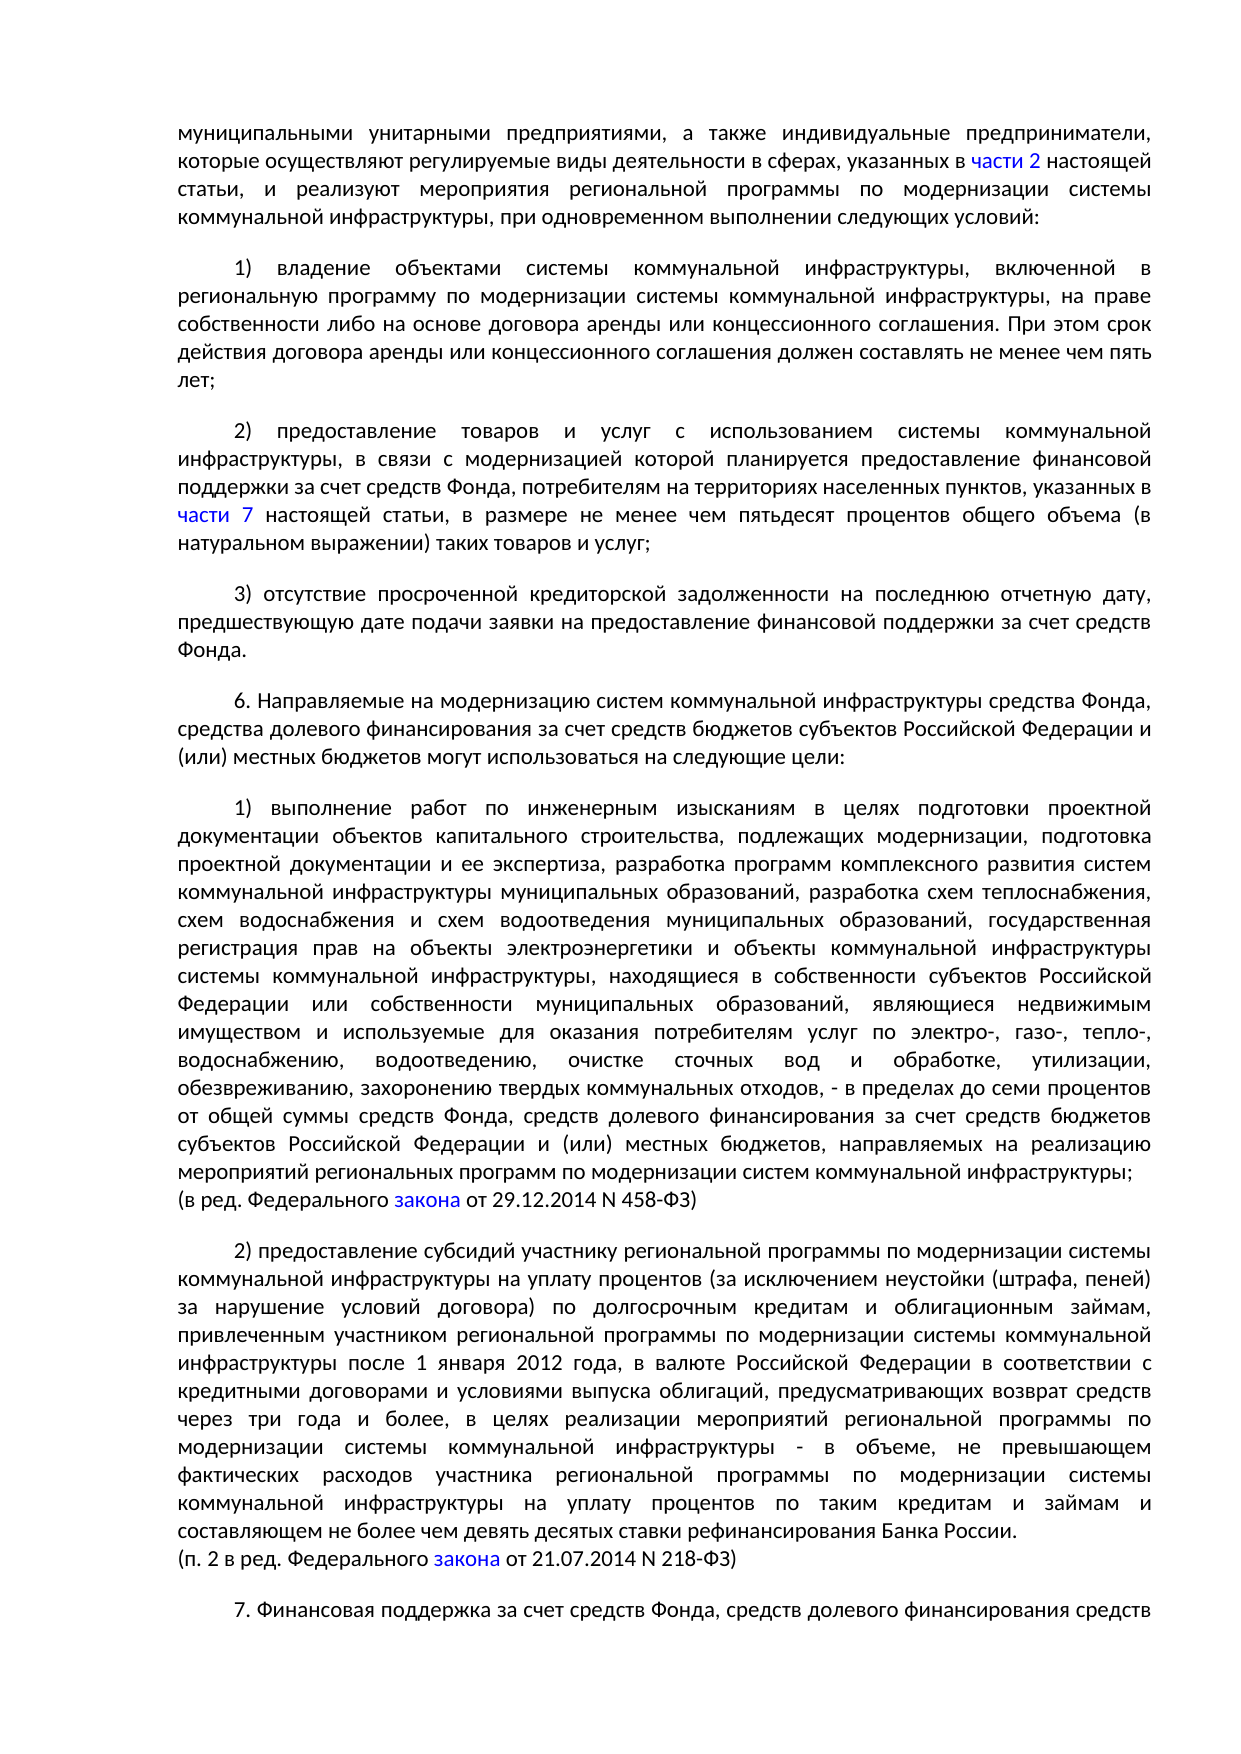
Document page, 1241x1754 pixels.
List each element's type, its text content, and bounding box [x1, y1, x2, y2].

text 1) выполнение работ по инженерным изысканиям в целях подготовки проектной документации объектов капитального строительства, подлежащих модернизации, подготовка проектной документации и ее экспертиза, разработка программ комплексного развития систем коммунальной инфраструктуры муниципальных образований, разработка схем теплоснабжения, схем водоснабжения и схем водоотведения муниципальных образований, государственная регистрация прав на объекты электроэнергетики и объекты коммунальной инфраструктуры системы коммунальной инфраструктуры, находящиеся в собственности субъектов Российской Федерации или собственности муниципальных образований, являющиеся недвижимым имуществом и используемые для оказания потребителям услуг по электро-, газо-, тепло-, водоснабжению, водоотведению, очистке сточных вод и обработке, утилизации, обезвреживанию, захоронению твердых коммунальных отходов, - в пределах до семи процентов от общей суммы средств Фонда, средств долевого финансирования за счет средств бюджетов субъектов Российской Федерации и (или) местных бюджетов, направляемых на реализацию мероприятий региональных программ по модернизации систем коммунальной инфраструктуры; [177, 793, 1152, 1185]
text (в ред. Федерального закона от 29.12.2014 N 458-ФЗ) [177, 1185, 1152, 1213]
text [177, 1596, 1152, 1623]
text 3) отсутствие просроченной кредиторской задолженности на последнюю отчетную дату, предшествующую дате подачи заявки на предоставление финансовой поддержки за счет средств Фонда. [177, 579, 1152, 663]
text 2) предоставление субсидий участнику региональной программы по модернизации системы коммунальной инфраструктуры на уплату процентов (за исключением неустойки (штрафа, пеней) за нарушение условий договора) по долгосрочным кредитам и облигационным займам, привлеченным участником региональной программы по модернизации системы коммунальной инфраструктуры после 1 января 2012 года, в валюте Российской Федерации в соответствии с кредитными договорами и условиями выпуска облигаций, предусматривающих возврат средств через три года и более, в целях реализации мероприятий региональной программы по модернизации системы коммунальной инфраструктуры - в объеме, не превышающем фактических расходов участника региональной программы по модернизации системы коммунальной инфраструктуры на уплату процентов по таким кредитам и займам и составляющем не более чем девять десятых ставки рефинансирования Банка России. [177, 1236, 1152, 1544]
text 1) владение объектами системы коммунальной инфраструктуры, включенной в региональную программу по модернизации системы коммунальной инфраструктуры, на праве собственности либо на основе договора аренды или концессионного соглашения. При этом срок действия договора аренды или концессионного соглашения должен составлять не менее чем пять лет; [177, 253, 1152, 393]
text 2) предоставление товаров и услуг с использованием системы коммунальной инфраструктуры, в связи с модернизацией которой планируется предоставление финансовой поддержки за счет средств Фонда, потребителям на территориях населенных пунктов, указанных в части 7 настоящей статьи, в размере не менее чем пятьдесят процентов общего объема (в натуральном выражении) таких товаров и услуг; [177, 416, 1152, 556]
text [177, 118, 1152, 230]
text 6. Направляемые на модернизацию систем коммунальной инфраструктуры средства Фонда, средства долевого финансирования за счет средств бюджетов субъектов Российской Федерации и (или) местных бюджетов могут использоваться на следующие цели: [177, 686, 1152, 770]
text (п. 2 в ред. Федерального закона от 21.07.2014 N 218-ФЗ) [177, 1544, 1152, 1573]
